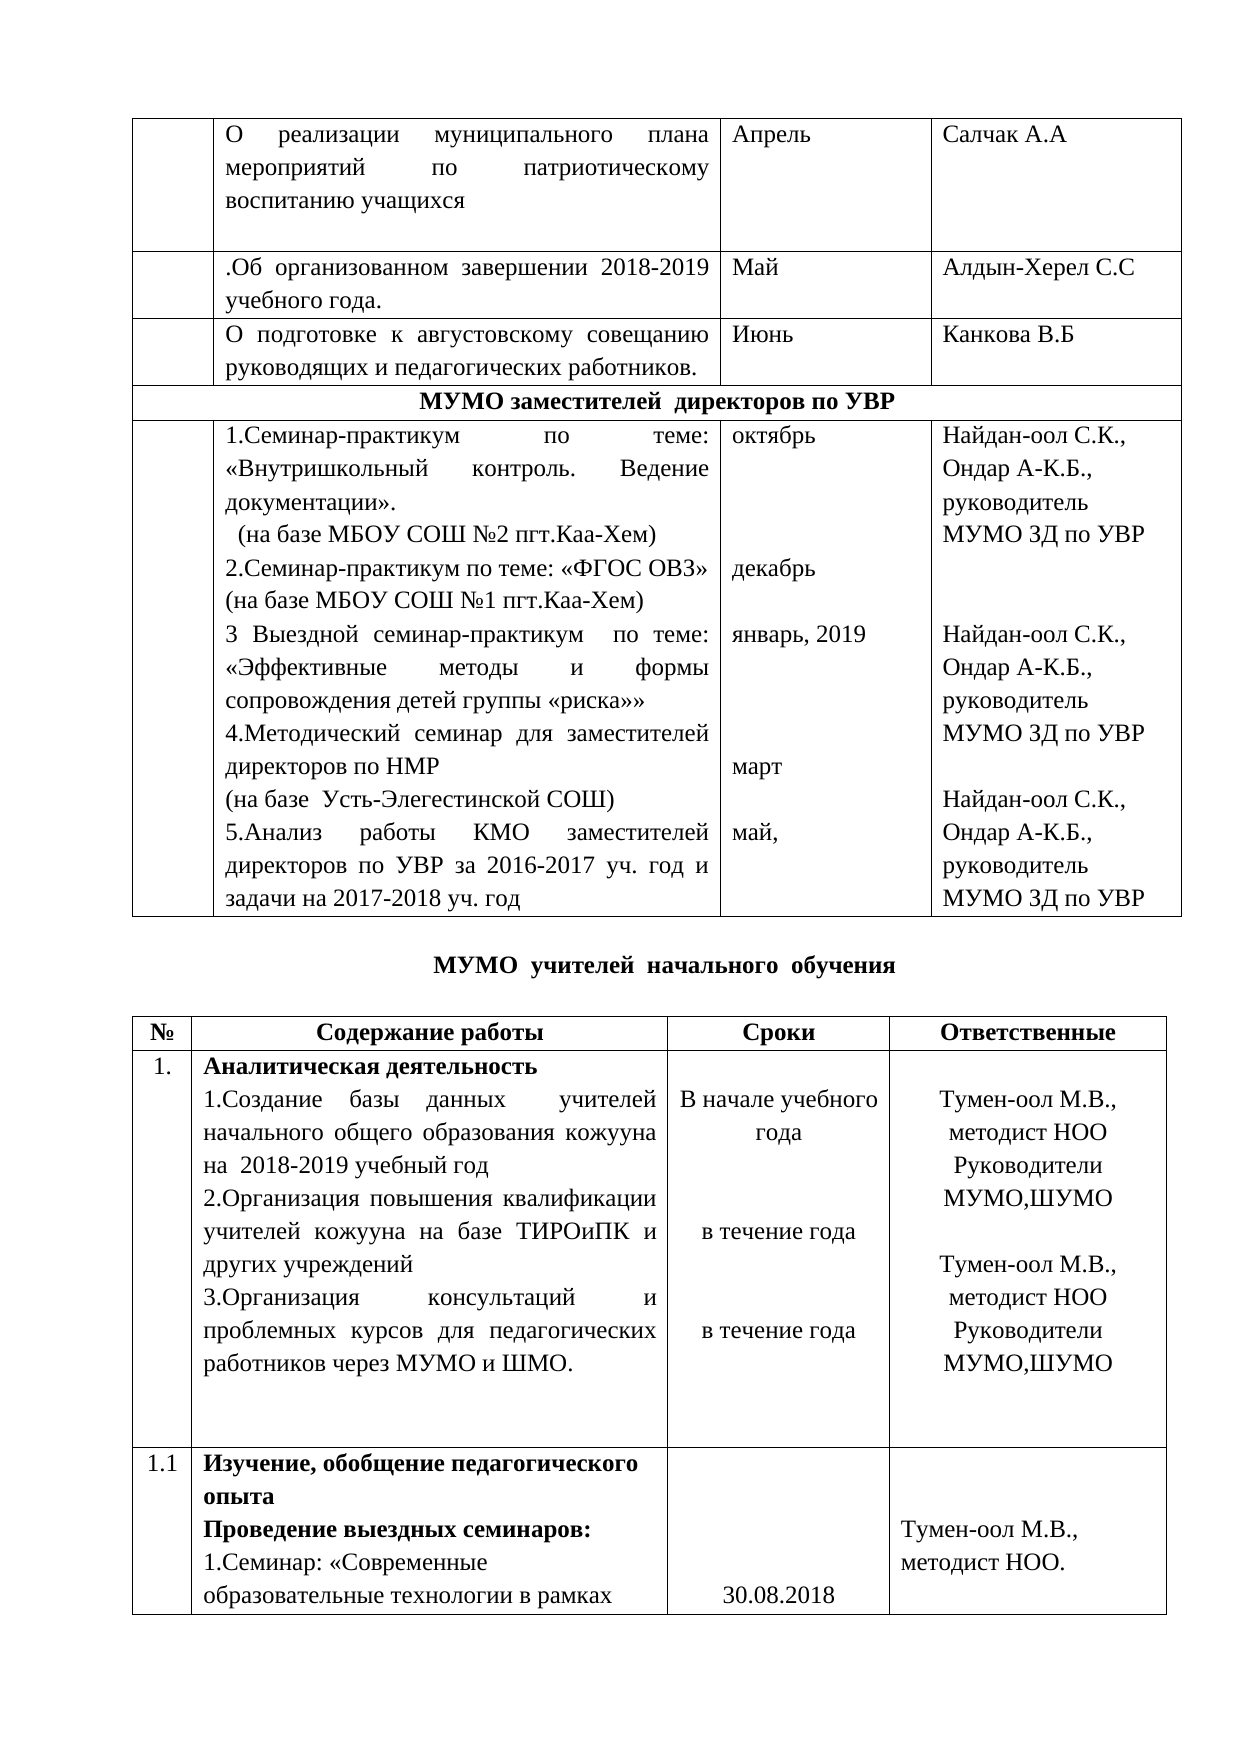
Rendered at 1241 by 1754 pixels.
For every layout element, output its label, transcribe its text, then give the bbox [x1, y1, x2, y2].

table_cell Июнь [721, 319, 931, 385]
table_cell .Об организованном завершении 2018-2019 учебного года. [214, 252, 720, 318]
table_cell О подготовке к августовскому совещанию руководящих и педагогических работников. [214, 319, 720, 385]
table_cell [668, 1448, 889, 1613]
table_cell О реализации муниципального плана мероприятий по патриотическому воспитанию учащихся [214, 119, 720, 251]
table_cell Канкова В.Б [932, 319, 1181, 385]
table_cell Май [721, 252, 931, 318]
text МУМО учителей начального обучения [177, 950, 1152, 979]
table_header Ответственные [890, 1017, 1166, 1050]
table_cell октябрь декабрь январь, 2019 март май, [721, 421, 931, 916]
table_header Содержание работы [192, 1017, 667, 1050]
table_cell Найдан-оол С.К., Ондар А-К.Б., руководитель МУМО ЗД по УВР Найдан-оол С.К., Ондар А-К.Б., руководитель МУМО ЗД по УВР Найдан-оол С.К., Ондар А-К.Б., руководитель МУМО ЗД по УВР [932, 421, 1181, 916]
table_cell Апрель [721, 119, 931, 251]
table_cell Алдын-Херел С.С [932, 252, 1181, 318]
table_header Сроки [668, 1017, 889, 1050]
table_cell Салчак А.А [932, 119, 1181, 251]
table_cell 1. [133, 1051, 191, 1447]
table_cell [192, 1448, 667, 1613]
table_cell МУМО заместителей директоров по УВР [133, 386, 1181, 419]
table_cell Тумен-оол М.В., методист НОО Руководители МУМО,ШУМО Тумен-оол М.В., методист НОО Руководители МУМО,ШУМО [890, 1051, 1166, 1447]
table_cell Аналитическая деятельность 1.Создание базы данных учителей начального общего образования кожууна на 2018-2019 учебный год 2.Организация повышения квалификации учителей кожууна на базе ТИРОиПК и других учреждений 3.Организация консультаций и проблемных курсов для педагогических работников через МУМО и ШМО. [192, 1051, 667, 1447]
table_cell [133, 421, 213, 916]
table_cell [890, 1448, 1166, 1613]
table_cell 1.Семинар-практикум по теме: «Внутришкольный контроль. Ведение документации». (на базе МБОУ СОШ №2 пгт.Каа-Хем) 2.Семинар-практикум по теме: «ФГОС ОВЗ» (на базе МБОУ СОШ №1 пгт.Каа-Хем) 3 Выездной семинар-практикум по теме: «Эффективные методы и формы сопровождения детей группы «риска»» 4.Методический семинар для заместителей директоров по НМР (на базе Усть-Элегестинской СОШ) 5.Анализ работы КМО заместителей директоров по УВР за 2016-2017 уч. год и задачи на 2017-2018 уч. год [214, 421, 720, 916]
table_cell [133, 319, 213, 385]
table_cell 1.1 [133, 1448, 191, 1613]
table_cell [133, 252, 213, 318]
table_cell [133, 119, 213, 251]
table_cell В начале учебного года в течение года в течение года [668, 1051, 889, 1447]
table_header № [133, 1017, 191, 1050]
